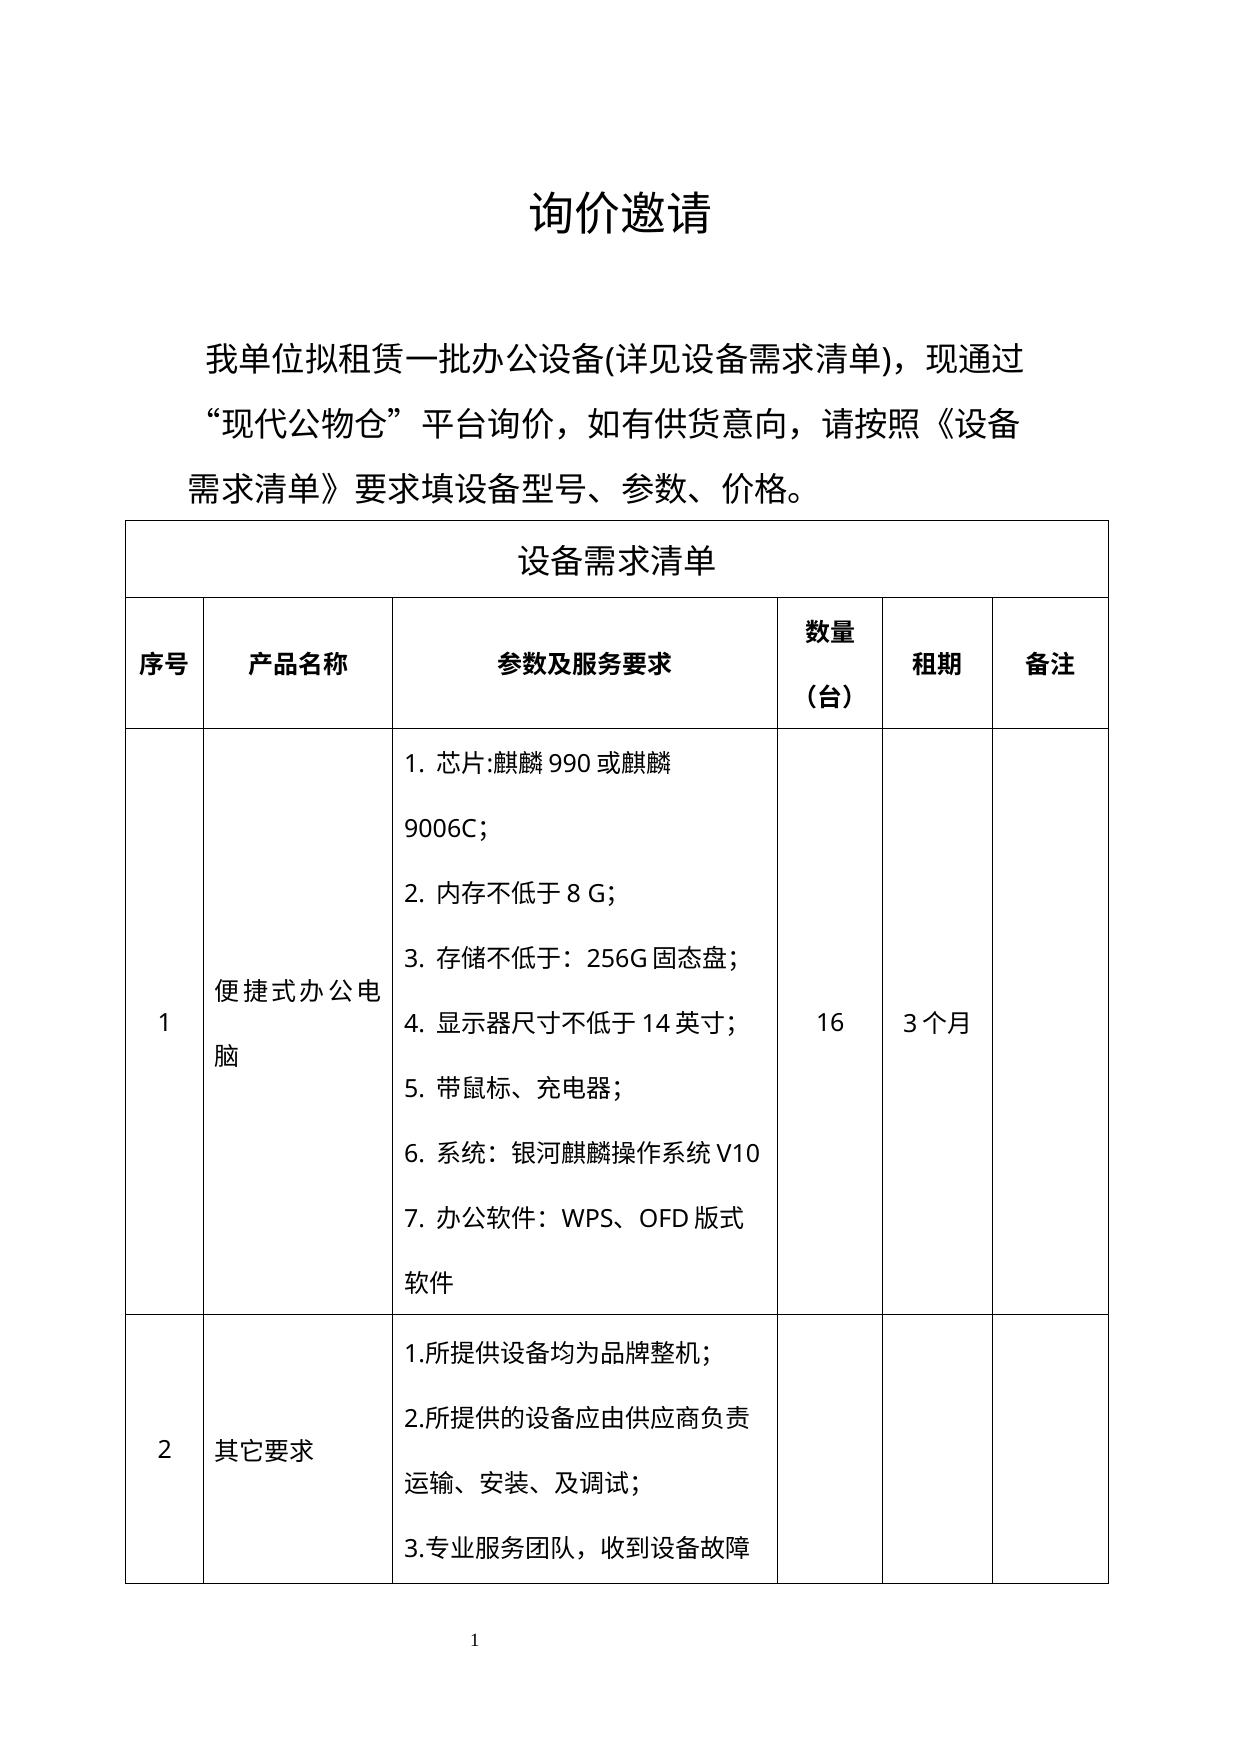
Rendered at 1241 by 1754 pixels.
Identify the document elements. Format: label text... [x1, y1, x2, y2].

table_cell 便捷式办公电脑 [204, 729, 392, 1314]
table_cell 产品名称 [204, 598, 392, 728]
table_cell [883, 1315, 992, 1583]
table_cell 租期 [883, 598, 992, 728]
text 询价邀请 [187, 162, 1053, 259]
table_cell [778, 1315, 882, 1583]
table_cell 2 [126, 1315, 203, 1583]
table_cell 参数及服务要求 [393, 598, 777, 728]
table_header 设备需求清单 [126, 521, 1108, 597]
table_cell 其它要求 [204, 1315, 392, 1583]
table_cell 16 [778, 729, 882, 1314]
table_cell 3个月 [883, 729, 992, 1314]
text 我单位拟租赁一批办公设备(详见设备需求清单)，现通过“现代公物仓”平台询价，如有供货意向，请按照《设备需求清单》要求填设备型号、参数、价格。 [187, 324, 1053, 519]
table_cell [393, 1315, 777, 1583]
table_cell 芯片:麒麟990或麒麟9006C； 内存不低于8 G； 存储不低于：256G固态盘； 显示器尺寸不低于14英寸； 带鼠标、充电器； 系统：银河麒麟操作系统V10 办公软件：WPS、OFD版式软件 [393, 729, 777, 1314]
table_cell 数量（台） [778, 598, 882, 728]
table_cell [993, 729, 1108, 1314]
table_cell 备注 [993, 598, 1108, 728]
table_cell 1 [126, 729, 203, 1314]
table_cell 序号 [126, 598, 203, 728]
table_cell [993, 1315, 1108, 1583]
